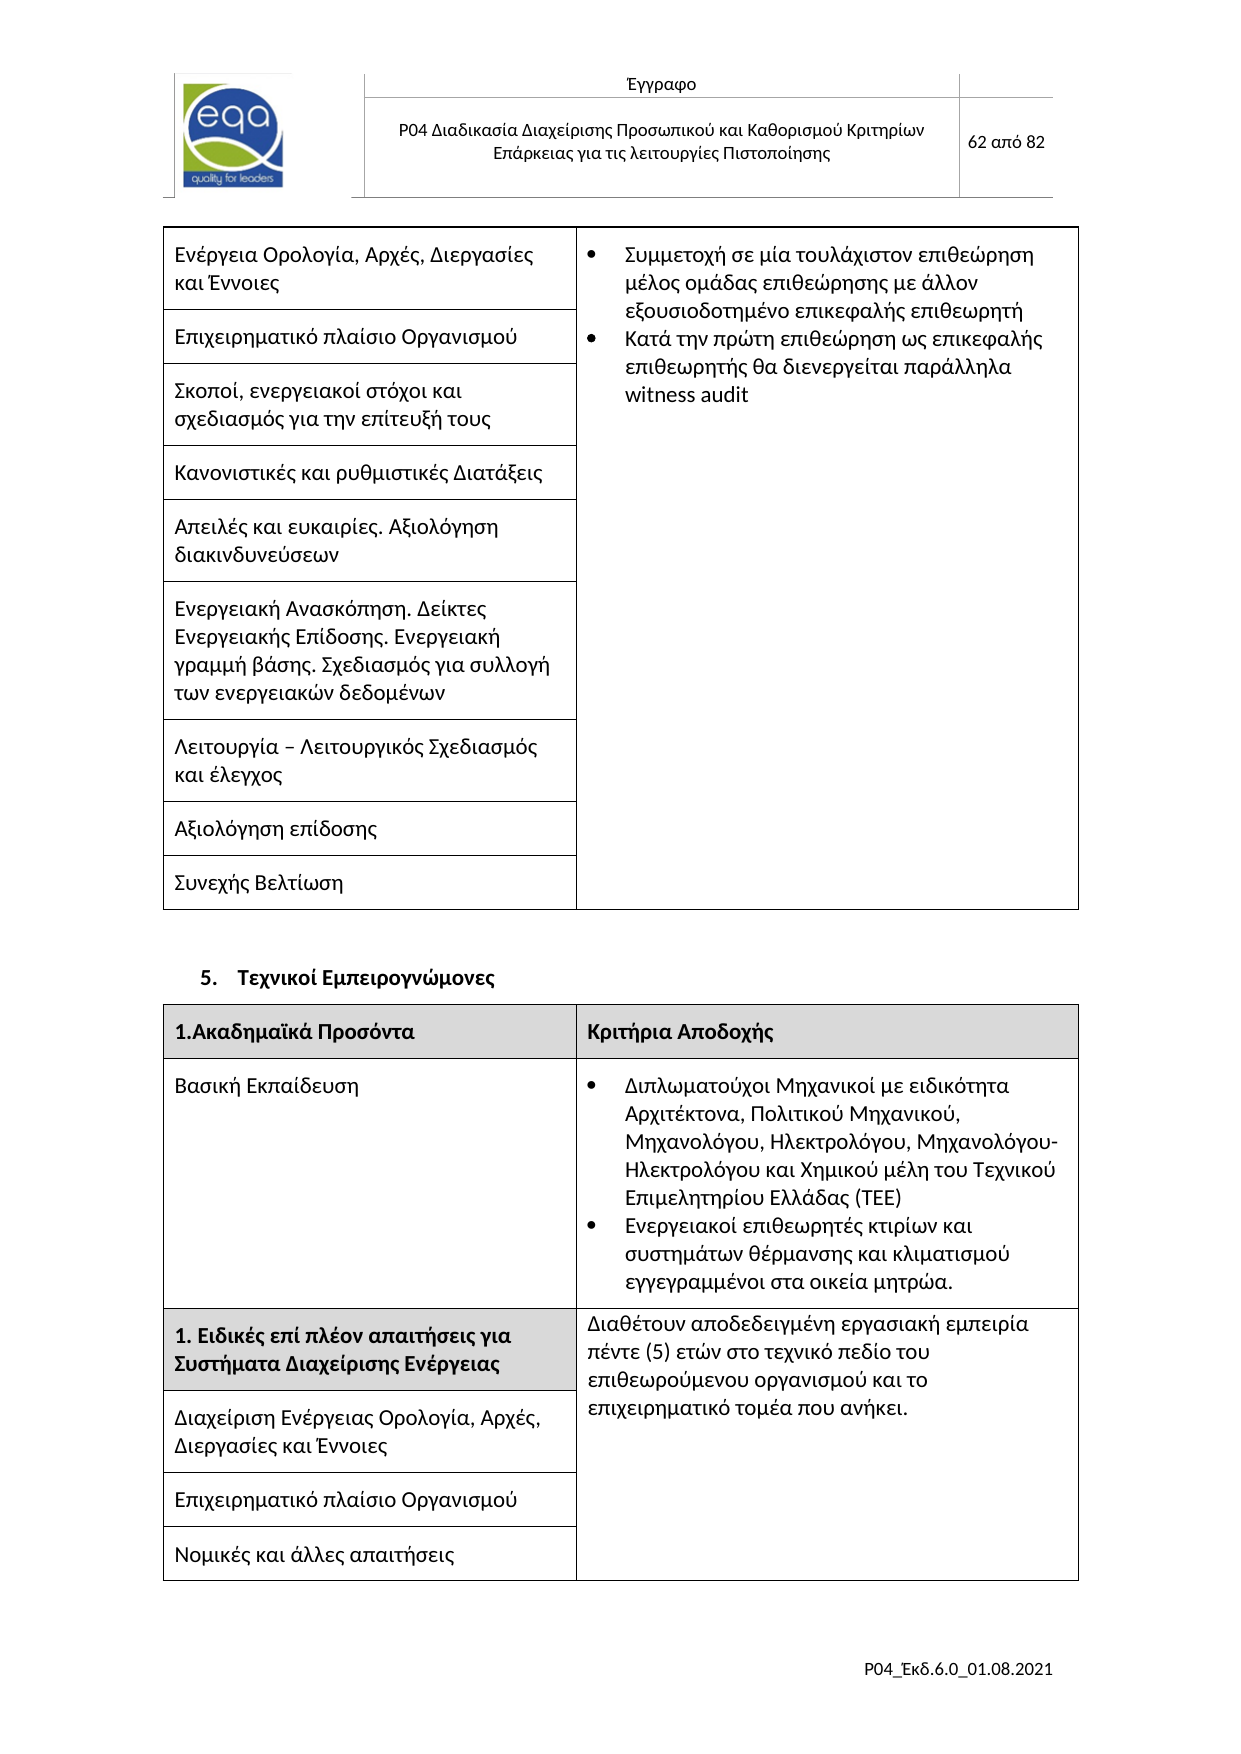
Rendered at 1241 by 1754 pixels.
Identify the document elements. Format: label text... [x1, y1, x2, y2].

list Τεχνικοί Εμπειρογνώμονες [200, 963, 1053, 991]
table_cell Σκοποί, ενεργειακοί στόχοι και σχεδιασμός για την επίτευξή τους [164, 364, 576, 444]
table_cell 1. Ειδικές επί πλέον απαιτήσεις για Συστήματα Διαχείρισης Ενέργειας [164, 1309, 576, 1390]
table_header Κριτήρια Αποδοχής [577, 1005, 1078, 1058]
table_cell Λειτουργία – Λειτουργικός Σχεδιασμός και έλεγχος [164, 720, 576, 801]
table_cell Διαχείριση Ενέργειας Ορολογία, Αρχές, Διεργασίες και Έννοιες [164, 1391, 576, 1472]
table_cell Ενεργειακή Ανασκόπηση. Δείκτες Ενεργειακής Επίδοσης. Ενεργειακή γραμμή βάσης. Σχεδιασμός για συλλογή των ενεργειακών δεδομένων [164, 582, 576, 719]
table_cell Απειλές και ευκαιρίες. Αξιολόγηση διακινδυνεύσεων [164, 500, 576, 581]
picture [174, 73, 352, 198]
table_cell Διαθέτουν αποδεδειγμένη εργασιακή εμπειρία πέντε (5) ετών στο τεχνικό πεδίο του επιθεωρούμενου οργανισμού και το επιχειρηματικό τομέα που ανήκει. [577, 1309, 1078, 1580]
table_cell Κανονιστικές και ρυθμιστικές Διατάξεις [164, 446, 576, 499]
table_cell Επιχειρηματικό πλαίσιο Οργανισμού [164, 310, 576, 362]
table_cell Νομικές και άλλες απαιτήσεις [164, 1527, 576, 1580]
table_header 1.Ακαδημαϊκά Προσόντα [164, 1005, 576, 1058]
table_cell Ενέργεια Ορολογία, Αρχές, Διεργασίες και Έννοιες [164, 228, 576, 308]
table_cell Συνεχής Βελτίωση [164, 856, 576, 909]
table_cell Διπλωματούχοι Μηχανικοί με ειδικότητα Αρχιτέκτονα, Πολιτικού Μηχανικού, Μηχανολόγου, Ηλεκτρολόγου, Μηχανολόγου-Ηλεκτρολόγου και Χημικού μέλη του Τεχνικού Επιμελητηρίου Ελλάδας (ΤΕΕ) Ενεργειακοί επιθεωρητές κτιρίων και συστημάτων θέρμανσης και κλιματισμού εγγεγραμμένοι στα οικεία μητρώα. [577, 1059, 1078, 1308]
table_cell Βασική Εκπαίδευση [164, 1059, 576, 1308]
table_cell Επιχειρηματικό πλαίσιο Οργανισμού [164, 1473, 576, 1526]
table_cell Αξιολόγηση επίδοσης [164, 802, 576, 855]
